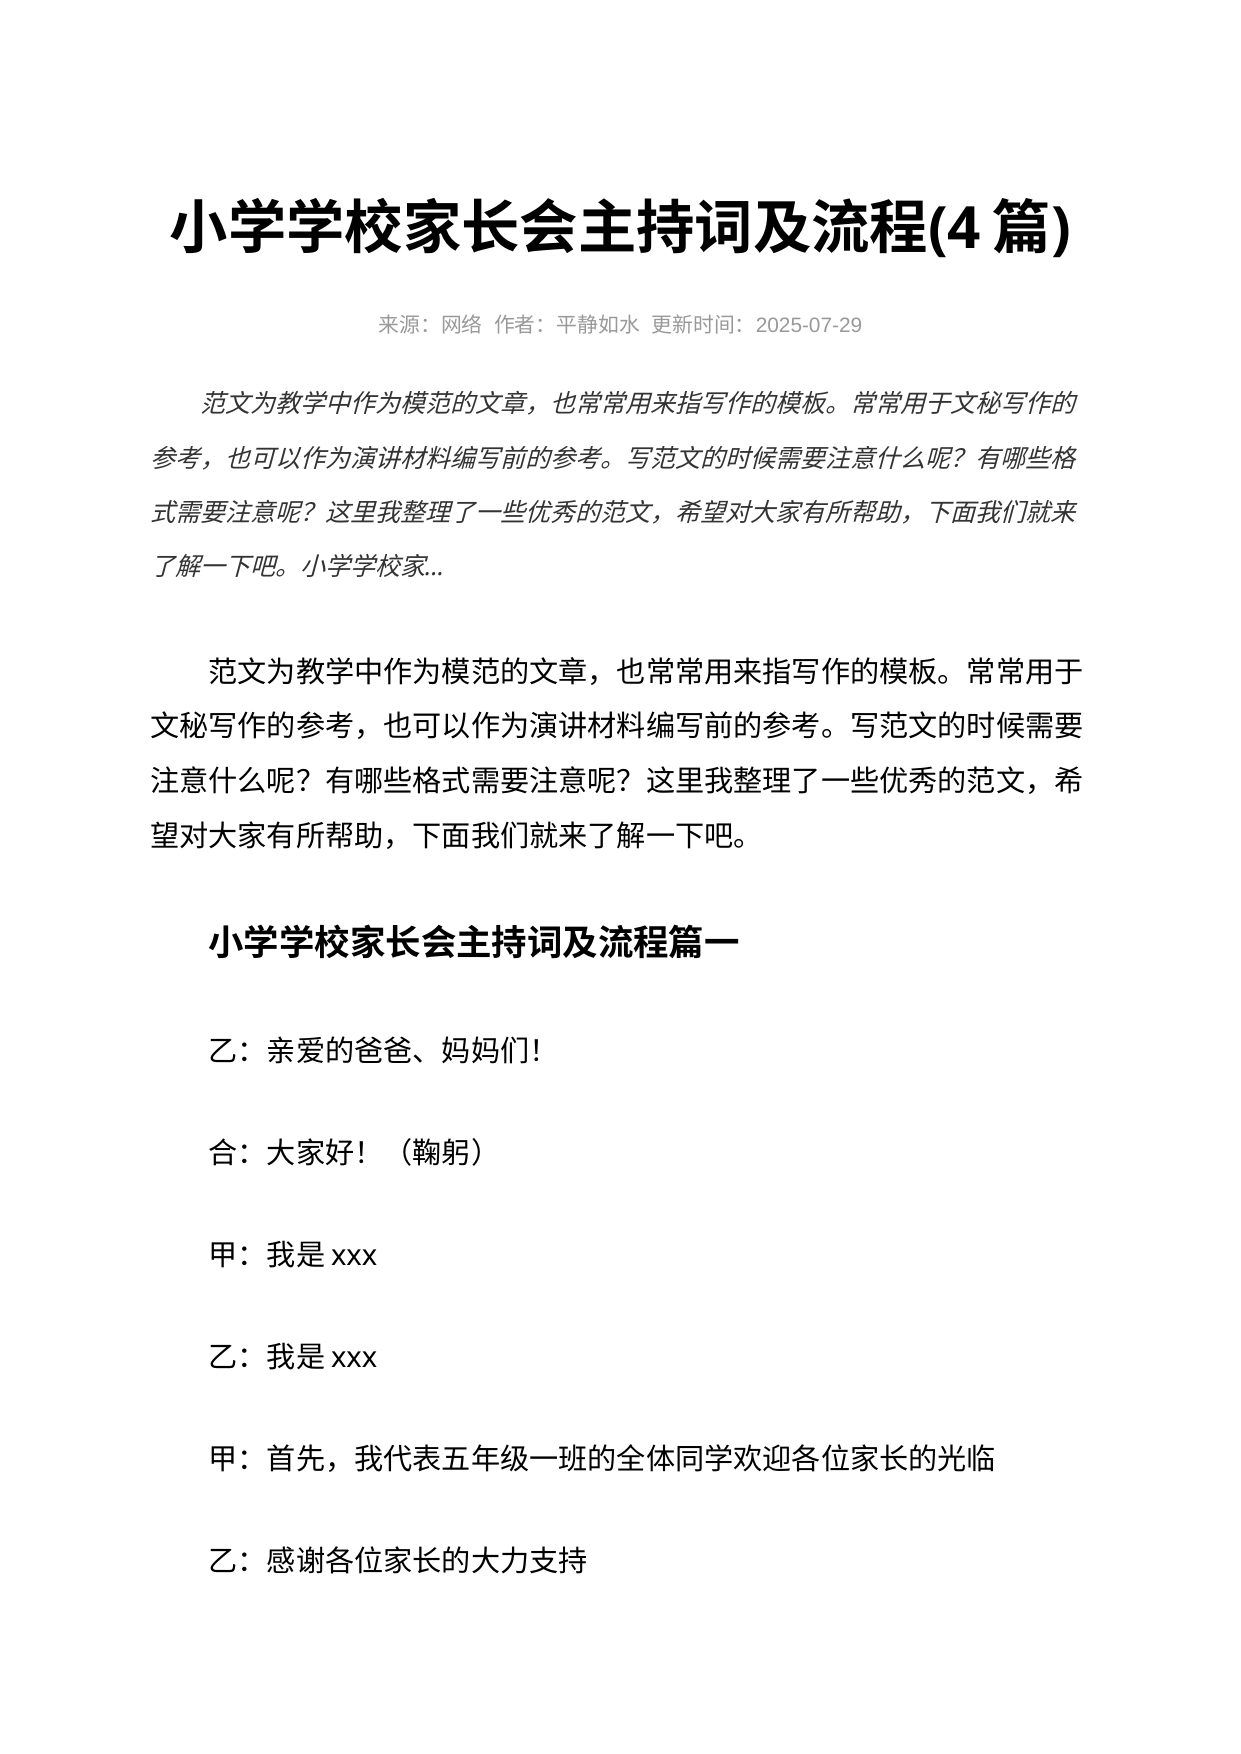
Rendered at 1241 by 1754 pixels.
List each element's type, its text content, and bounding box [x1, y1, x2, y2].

text 乙：亲爱的爸爸、妈妈们！ [150, 1028, 1090, 1070]
text 来源：网络 作者：平静如水 更新时间：2025-07-29 [150, 313, 1090, 337]
text 范文为教学中作为模范的文章，也常常用来指写作的模板。常常用于文秘写作的参考，也可以作为演讲材料编写前的参考。写范文的时候需要注意什么呢？有哪些格式需要注意呢？这里我整理了一些优秀的范文，希望对大家有所帮助，下面我们就来了解一下吧。小学学校家... [150, 384, 1090, 583]
text 甲：我是xxx [150, 1232, 1090, 1274]
text 小学学校家长会主持词及流程篇一 [150, 914, 1090, 966]
text 范文为教学中作为模范的文章，也常常用来指写作的模板。常常用于文秘写作的参考，也可以作为演讲材料编写前的参考。写范文的时候需要注意什么呢？有哪些格式需要注意呢？这里我整理了一些优秀的范文，希望对大家有所帮助，下面我们就来了解一下吧。 [150, 648, 1090, 855]
text 合：大家好！（鞠躬） [150, 1130, 1090, 1172]
text 乙：我是xxx [150, 1333, 1090, 1376]
text 甲：首先，我代表五年级一班的全体同学欢迎各位家长的光临 [150, 1436, 1090, 1478]
subtitle 小学学校家长会主持词及流程(4篇) [150, 181, 1090, 266]
text 乙：感谢各位家长的大力支持 [150, 1537, 1090, 1579]
